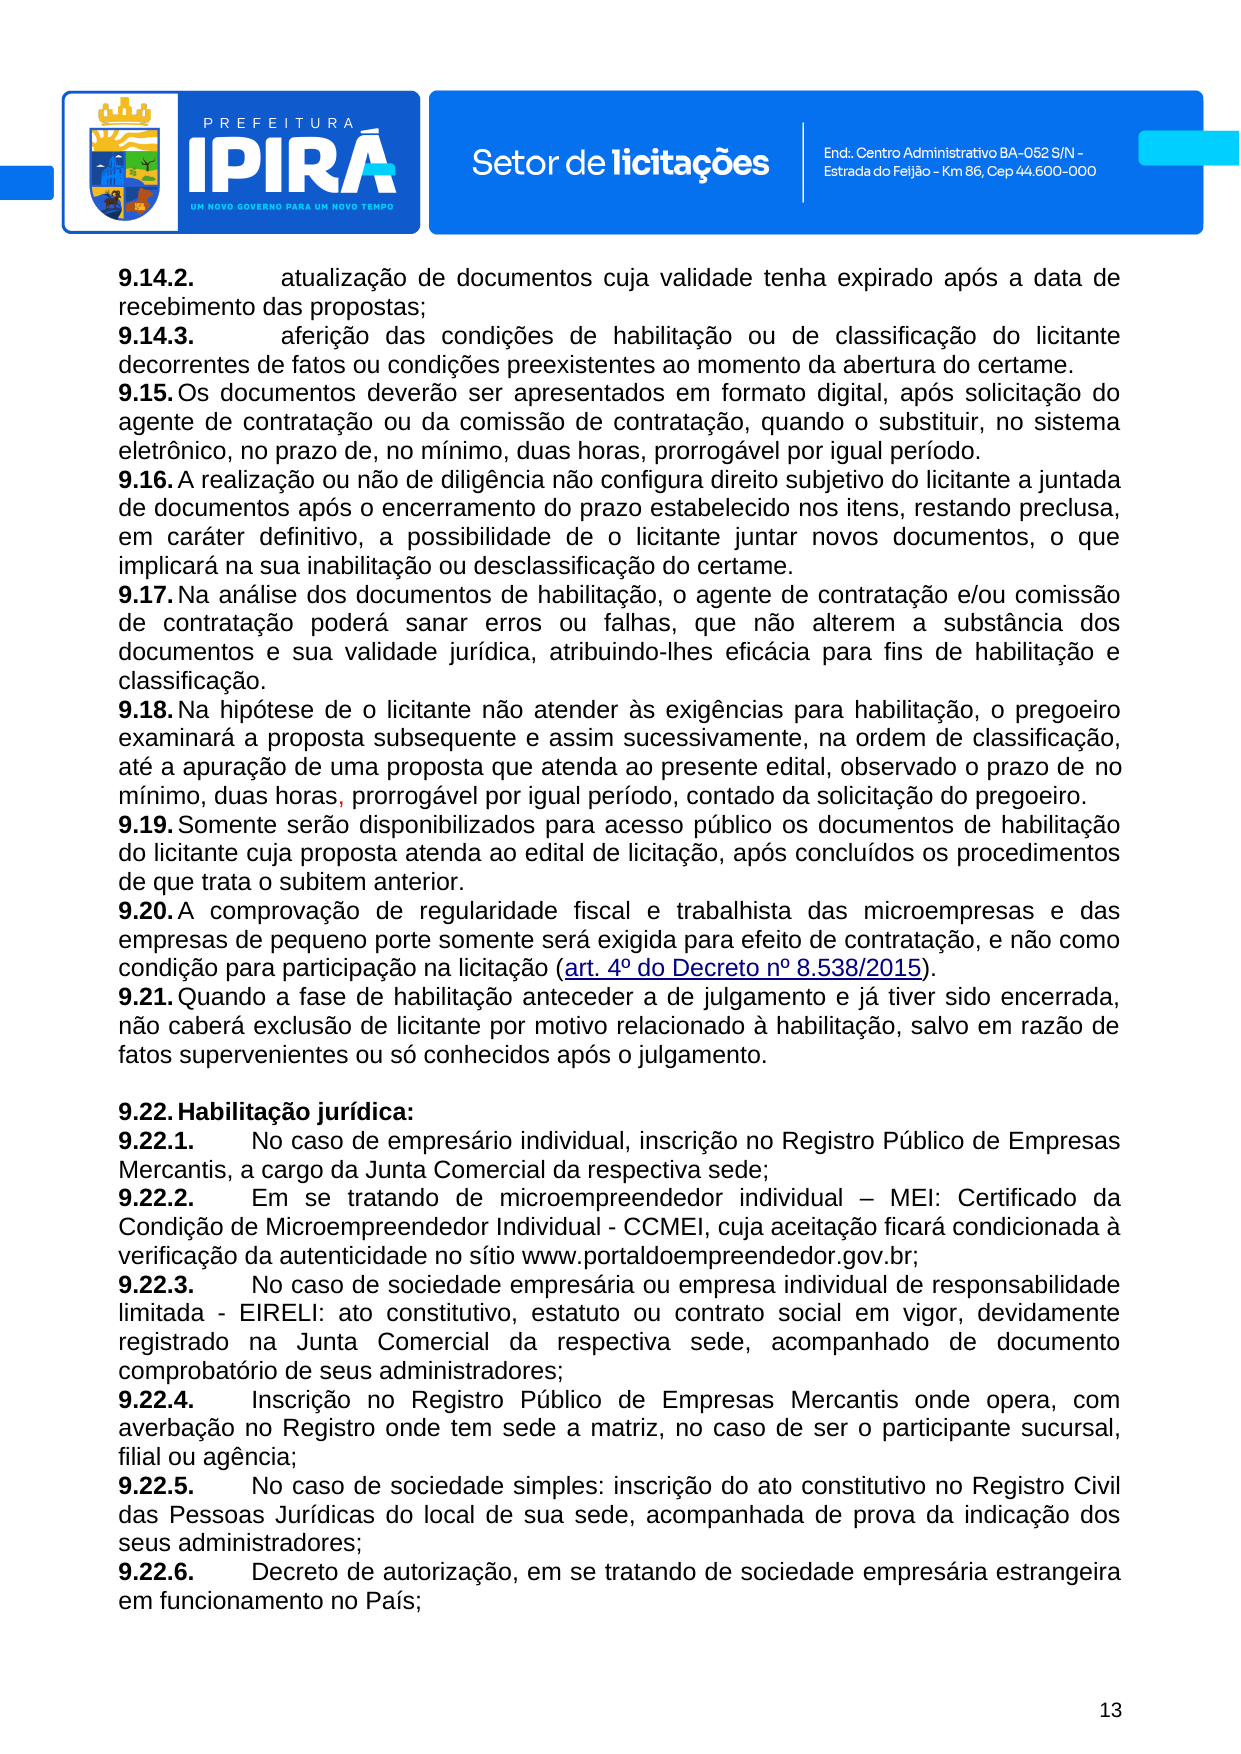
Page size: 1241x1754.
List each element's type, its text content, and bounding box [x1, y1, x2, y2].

list A realização ou não de diligência não configura direito subjetivo do licitante a juntada de documentos após o encerramento do prazo estabelecido nos itens, restando preclusa, em caráter definitivo, a possibilidade de o licitante juntar novos documentos, o que implicará na sua inabilitação ou desclassificação do certame. [118, 465, 1122, 580]
list Habilitação jurídica: [118, 1097, 1122, 1126]
list No caso de empresário individual, inscrição no Registro Público de Empresas Mercantis, a cargo da Junta Comercial da respectiva sede; [118, 1126, 1122, 1183]
list aferição das condições de habilitação ou de classificação do licitante decorrentes de fatos ou condições preexistentes ao momento da abertura do certame. [118, 321, 1122, 378]
list Em se tratando de microempreendedor individual – MEI: Certificado da Condição de Microempreendedor Individual - CCMEI, cuja aceitação ficará condicionada à verificação da autenticidade no sítio www.portaldoempreendedor.gov.br; [118, 1183, 1122, 1270]
list No caso de sociedade simples: inscrição do ato constitutivo no Registro Civil das Pessoas Jurídicas do local de sua sede, acompanhada de prova da indicação dos seus administradores; [118, 1471, 1122, 1557]
list A comprovação de regularidade fiscal e trabalhista das microempresas e das empresas de pequeno porte somente será exigida para efeito de contratação, e não como condição para participação na licitação (art. 4º do Decreto nº 8.538/2015). [118, 896, 1122, 982]
list atualização de documentos cuja validade tenha expirado após a data de recebimento das propostas; [118, 238, 1122, 321]
list Somente serão disponibilizados para acesso público os documentos de habilitação do licitante cuja proposta atenda ao edital de licitação, após concluídos os procedimentos de que trata o subitem anterior. [118, 810, 1122, 896]
list Decreto de autorização, em se tratando de sociedade empresária estrangeira em funcionamento no País; [118, 1557, 1122, 1615]
list Quando a fase de habilitação anteceder a de julgamento e já tiver sido encerrada, não caberá exclusão de licitante por motivo relacionado à habilitação, salvo em razão de fatos supervenientes ou só conhecidos após o julgamento. [118, 982, 1122, 1068]
picture [0, 86, 1238, 238]
list No caso de sociedade empresária ou empresa individual de responsabilidade limitada - EIRELI: ato constitutivo, estatuto ou contrato social em vigor, devidamente registrado na Junta Comercial da respectiva sede, acompanhado de documento comprobatório de seus administradores; [118, 1270, 1122, 1385]
list Na hipótese de o licitante não atender às exigências para habilitação, o pregoeiro examinará a proposta subsequente e assim sucessivamente, na ordem de classificação, até a apuração de uma proposta que atenda ao presente edital, observado o prazo de no mínimo, duas horas, prorrogável por igual período, contado da solicitação do pregoeiro. [118, 695, 1122, 810]
list Inscrição no Registro Público de Empresas Mercantis onde opera, com averbação no Registro onde tem sede a matriz, no caso de ser o participante sucursal, filial ou agência; [118, 1385, 1122, 1471]
list Na análise dos documentos de habilitação, o agente de contratação e/ou comissão de contratação poderá sanar erros ou falhas, que não alterem a substância dos documentos e sua validade jurídica, atribuindo-lhes eﬁcácia para fins de habilitação e classificação. [118, 580, 1122, 695]
list Os documentos deverão ser apresentados em formato digital, após solicitação do agente de contratação ou da comissão de contratação, quando o substituir, no sistema eletrônico, no prazo de, no mínimo, duas horas, prorrogável por igual período. [118, 378, 1122, 465]
